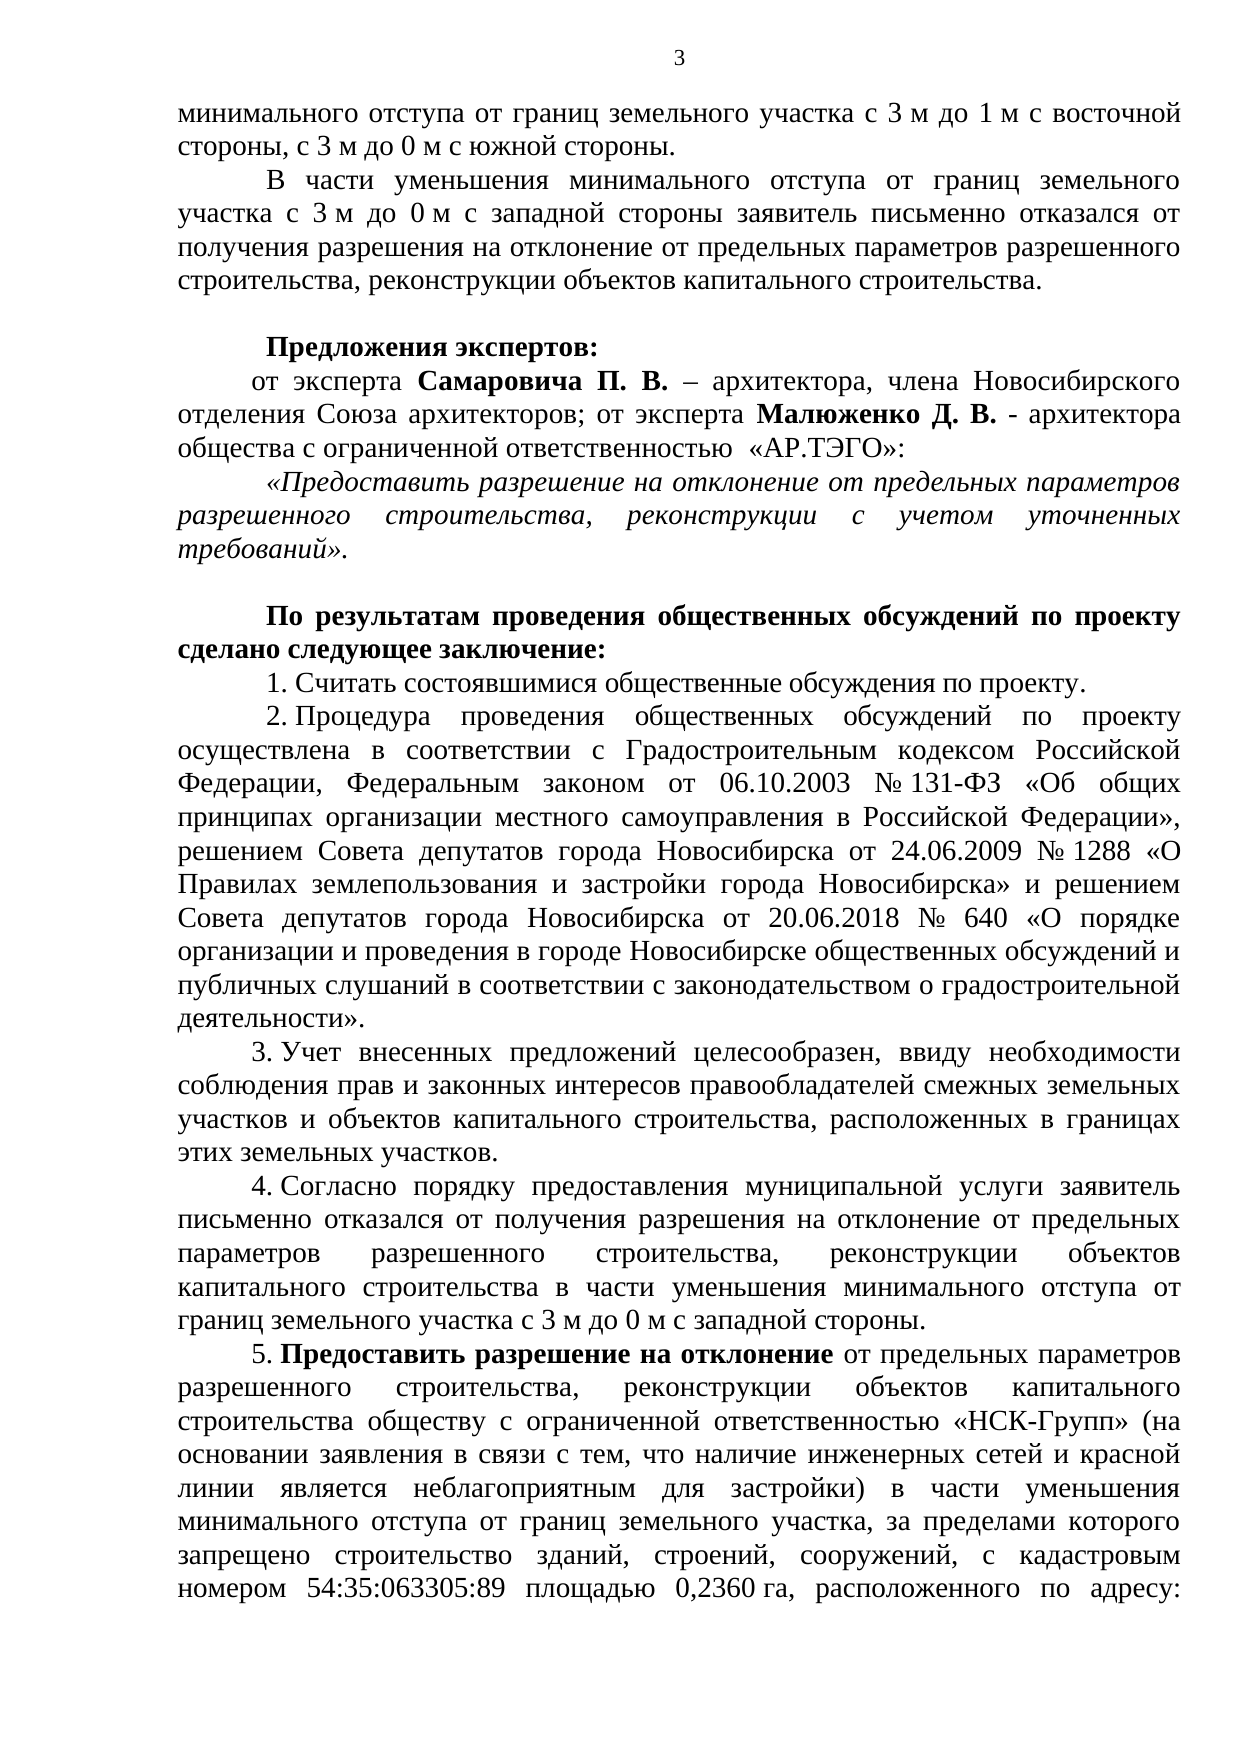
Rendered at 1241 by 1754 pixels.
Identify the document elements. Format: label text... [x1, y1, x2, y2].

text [177, 95, 1181, 162]
text «Предоставить разрешение на отклонение от предельных параметров разрешенного строительства, реконструкции с учетом уточненных требований». [177, 464, 1181, 564]
text от эксперта Самаровича П. В. – архитектора, члена Новосибирского отделения Союза архитекторов; от эксперта Малюженко Д. В. - архитектора общества с ограниченной ответственностью «АР.ТЭГО»: [177, 363, 1181, 464]
text 4. Согласно порядку предоставления муниципальной услуги заявитель письменно отказался от получения разрешения на отклонение от предельных параметров разрешенного строительства, реконструкции объектов капитального строительства в части уменьшения минимального отступа от границ земельного участка с 3 м до 0 м с западной стороны. [177, 1168, 1181, 1336]
text Предложения экспертов: [177, 329, 1181, 363]
text По результатам проведения общественных обсуждений по проекту сделано следующее заключение: [177, 598, 1181, 665]
text 1. Считать состоявшимися общественные обсуждения по проекту. [177, 665, 1181, 698]
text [177, 1336, 1181, 1604]
text 2. Процедура проведения общественных обсуждений по проекту осуществлена в соответствии с Градостроительным кодексом Российской Федерации, Федеральным законом от 06.10.2003 № 131-ФЗ «Об общих принципах организации местного самоуправления в Российской Федерации», решением Совета депутатов города Новосибирска от 24.06.2009 № 1288 «О Правилах землепользования и застройки города Новосибирска» и решением Совета депутатов города Новосибирска от 20.06.2018 № 640 «О порядке организации и проведения в городе Новосибирске общественных обсуждений и публичных слушаний в соответствии с законодательством о градостроительной деятельности». [177, 698, 1181, 1034]
text В части уменьшения минимального отступа от границ земельного участка с 3 м до 0 м с западной стороны заявитель письменно отказался от получения разрешения на отклонение от предельных параметров разрешенного строительства, реконструкции объектов капитального строительства. [177, 162, 1181, 296]
text 3. Учет внесенных предложений целесообразен, ввиду необходимости соблюдения прав и законных интересов правообладателей смежных земельных участков и объектов капитального строительства, расположенных в границах этих земельных участков. [177, 1034, 1181, 1168]
